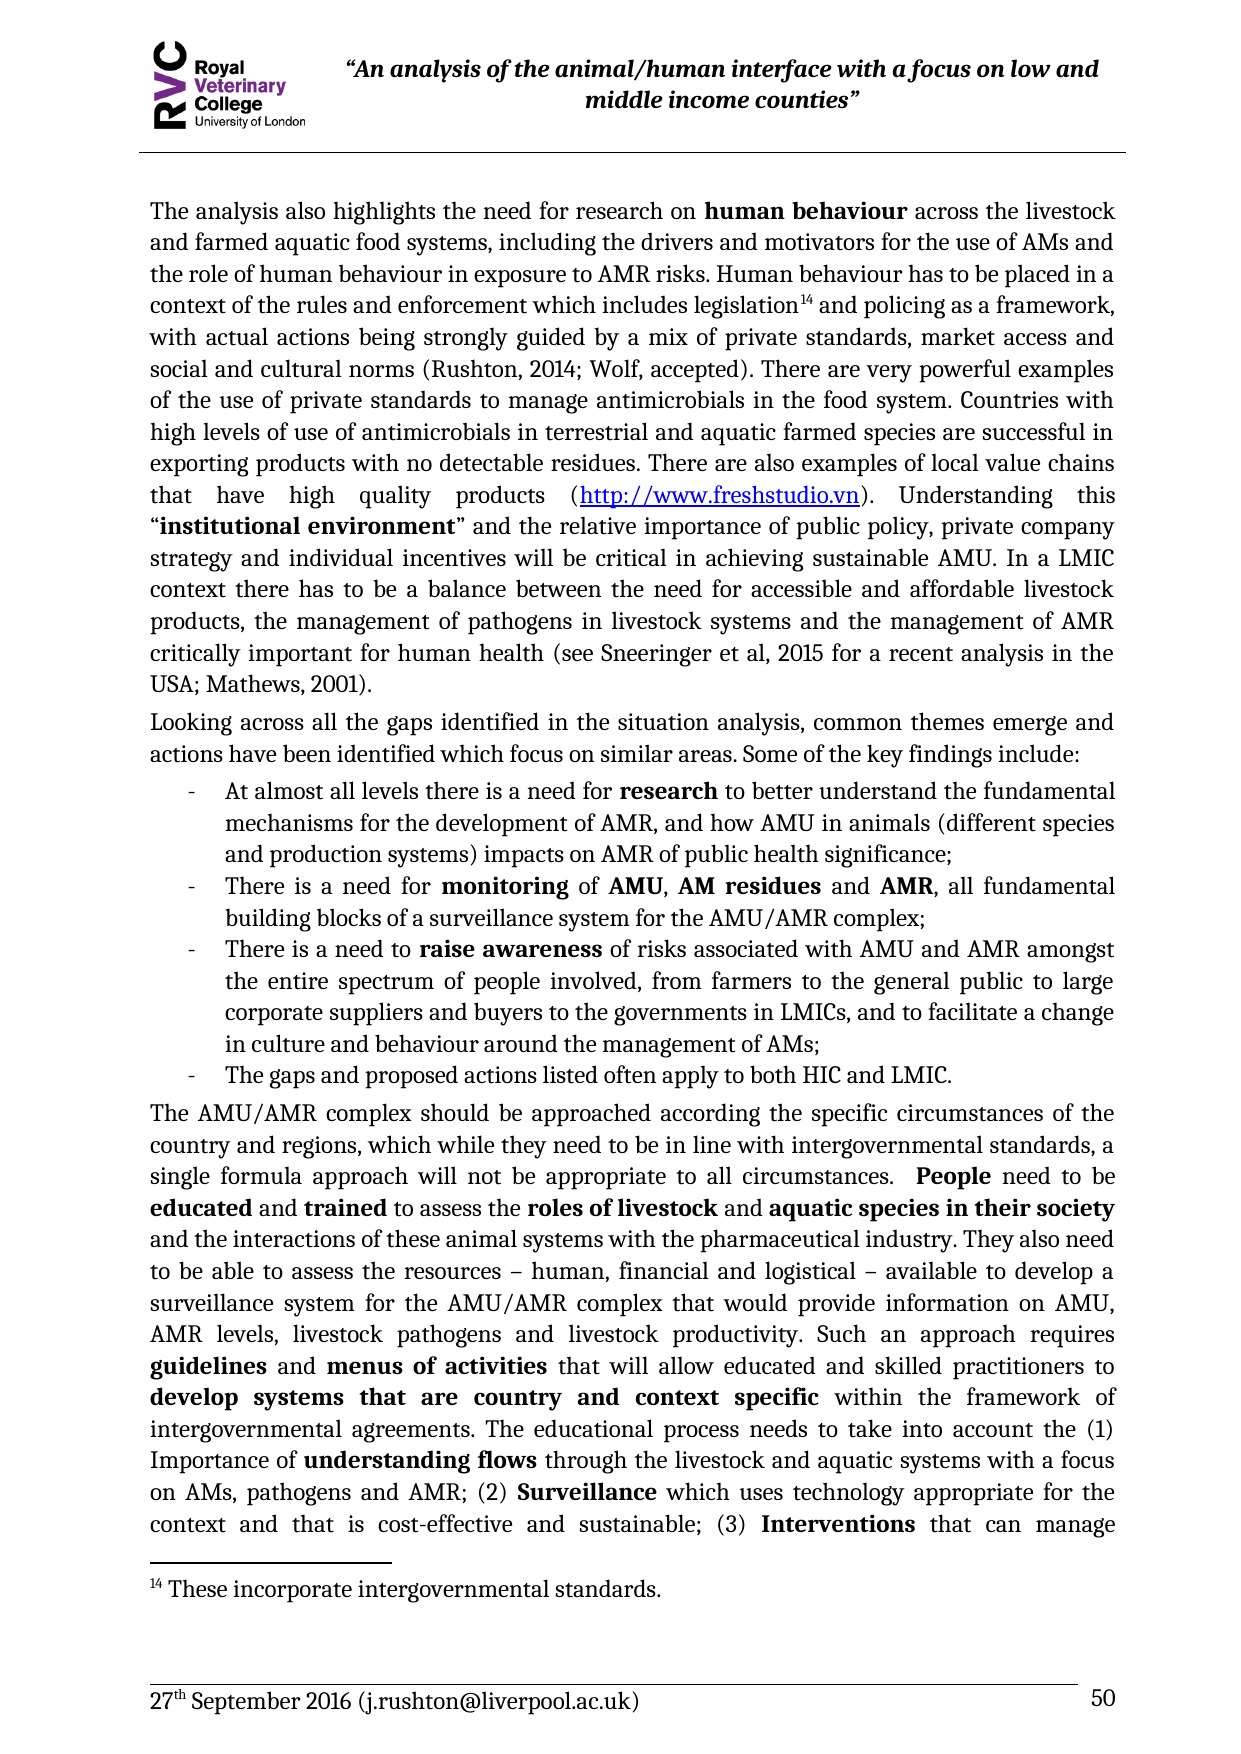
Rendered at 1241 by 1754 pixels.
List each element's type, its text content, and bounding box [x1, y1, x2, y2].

list There is a need to raise awareness of risks associated with AMU and AMR amongst the entire spectrum of people involved, from farmers to the general public to large corporate suppliers and buyers to the governments in LMICs, and to facilitate a change in culture and behaviour around the management of AMs; [187, 935, 1116, 1058]
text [150, 1099, 1116, 1538]
list There is a need for monitoring of AMU, AM residues and AMR, all fundamental building blocks of a surveillance system for the AMU/AMR complex; [187, 872, 1116, 932]
list The gaps and proposed actions listed often apply to both HIC and LMIC. [187, 1061, 1116, 1090]
picture [150, 35, 306, 134]
text Looking across all the gaps identified in the situation analysis, common themes emerge and actions have been identified which focus on similar areas. Some of the key findings include: [150, 708, 1116, 768]
list At almost all levels there is a need for research to better understand the fundamental mechanisms for the development of AMR, and how AMU in animals (different species and production systems) impacts on AMR of public health significance; [187, 777, 1116, 869]
text The analysis also highlights the need for research on human behaviour across the livestock and farmed aquatic food systems, including the drivers and motivators for the use of AMs and the role of human behaviour in exposure to AMR risks. Human behaviour has to be placed in a context of the rules and enforcement which includes legislation and policing as a framework, with actual actions being strongly guided by a mix of private standards, market access and social and cultural norms (Rushton, 2014; Wolf, accepted). There are very powerful examples of the use of private standards to manage antimicrobials in the food system. Countries with high levels of use of antimicrobials in terrestrial and aquatic farmed species are successful in exporting products with no detectable residues. There are also examples of local value chains that have high quality products (http://www.freshstudio.vn). Understanding this “institutional environment” and the relative importance of public policy, private company strategy and individual incentives will be critical in achieving sustainable AMU. In a LMIC context there has to be a balance between the need for accessible and affordable livestock products, the management of pathogens in livestock systems and the management of AMR critically important for human health (see Sneeringer et al, 2015 for a recent analysis in the USA; Mathews, 2001). [150, 197, 1116, 699]
